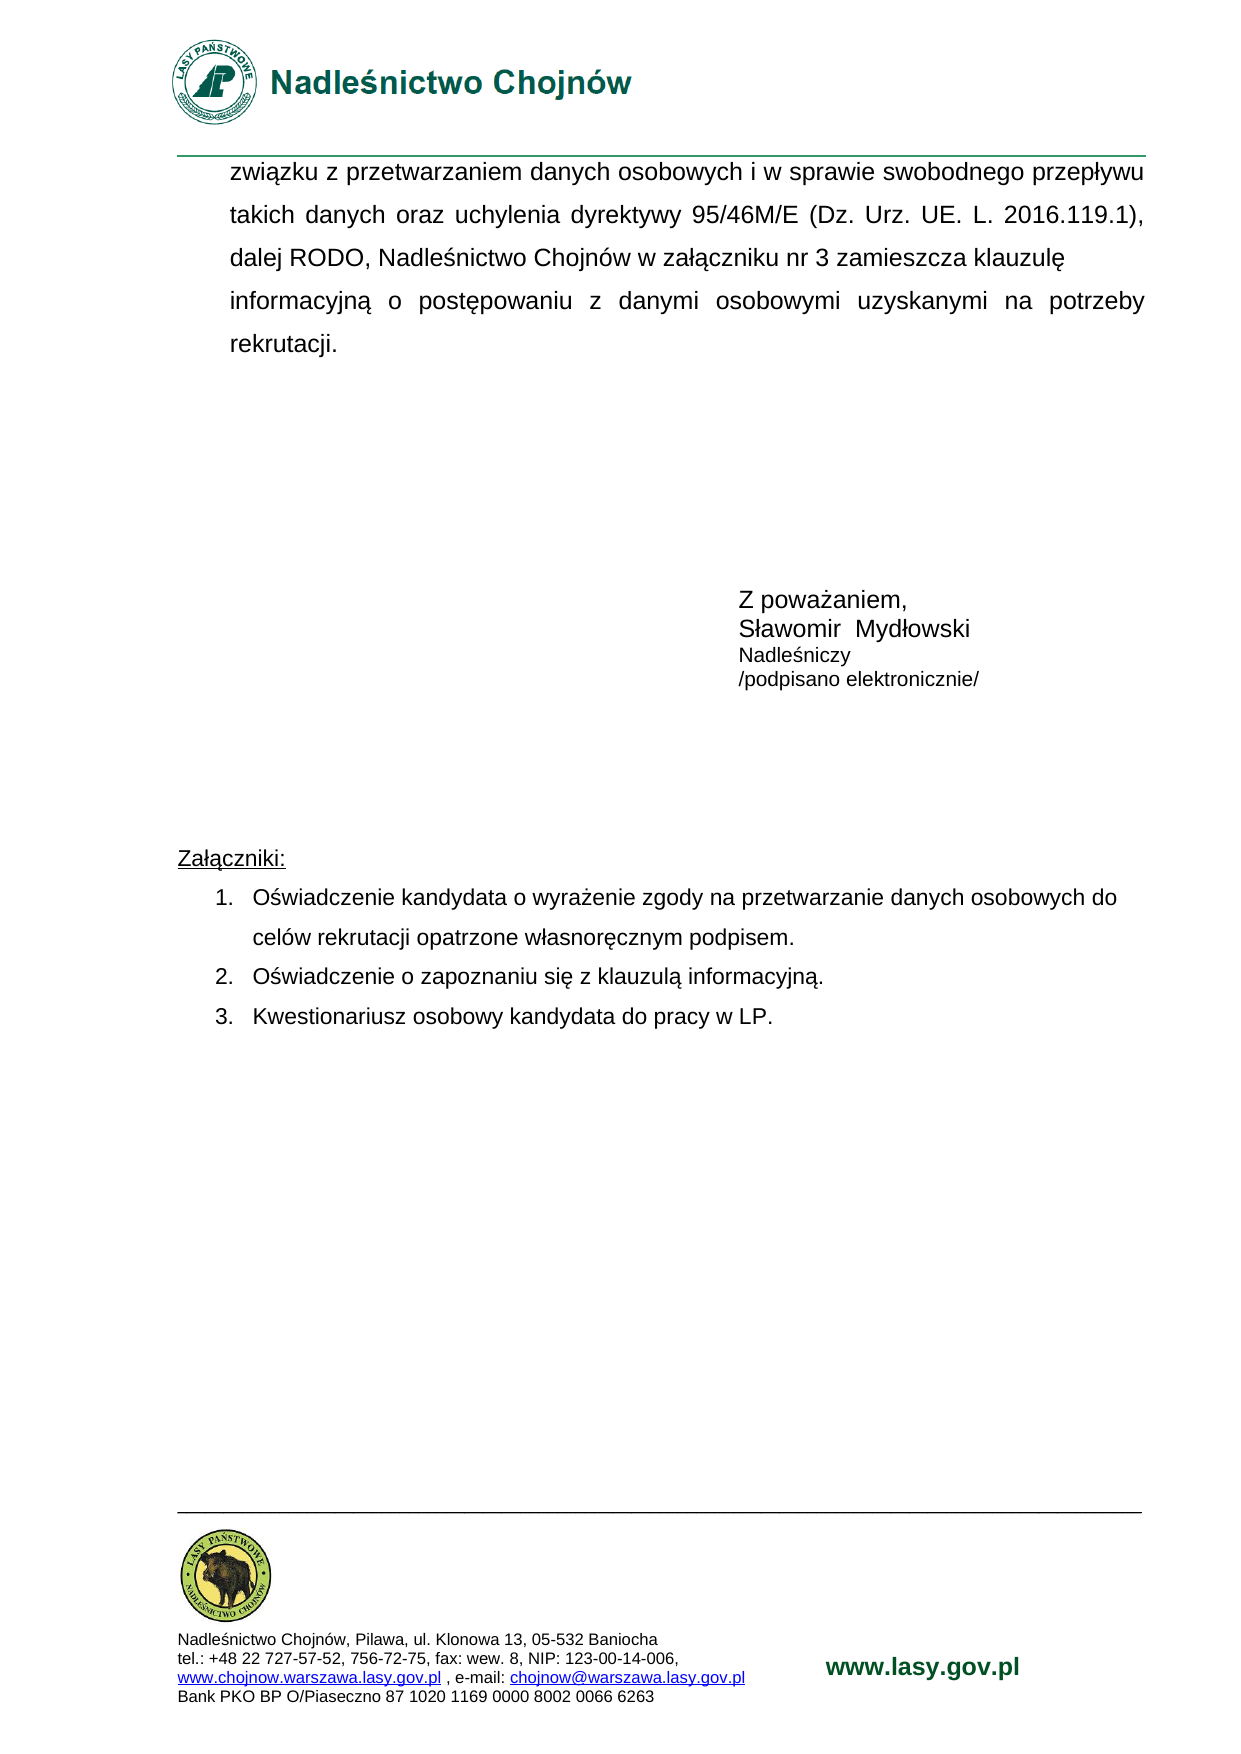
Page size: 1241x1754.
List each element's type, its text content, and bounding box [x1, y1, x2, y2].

text Załączniki: [177, 845, 1146, 871]
list Oświadczenie kandydata o wyrażenie zgody na przetwarzanie danych osobowych do celów rekrutacji opatrzone własnoręcznym podpisem. [215, 884, 1146, 950]
text informacyjną o postępowaniu z danymi osobowymi uzyskanymi na potrzeby rekrutacji. [229, 286, 1146, 358]
list Oświadczenie o zapoznaniu się z klauzulą informacyjną. [215, 963, 1146, 989]
text Z poważaniem, Sławomir Mydłowski Nadleśniczy /podpisano elektronicznie/ [738, 585, 1146, 691]
picture [162, 34, 643, 130]
list Kwestionariusz osobowy kandydata do pracy w LP. [215, 1003, 1146, 1029]
picture [179, 1528, 275, 1628]
